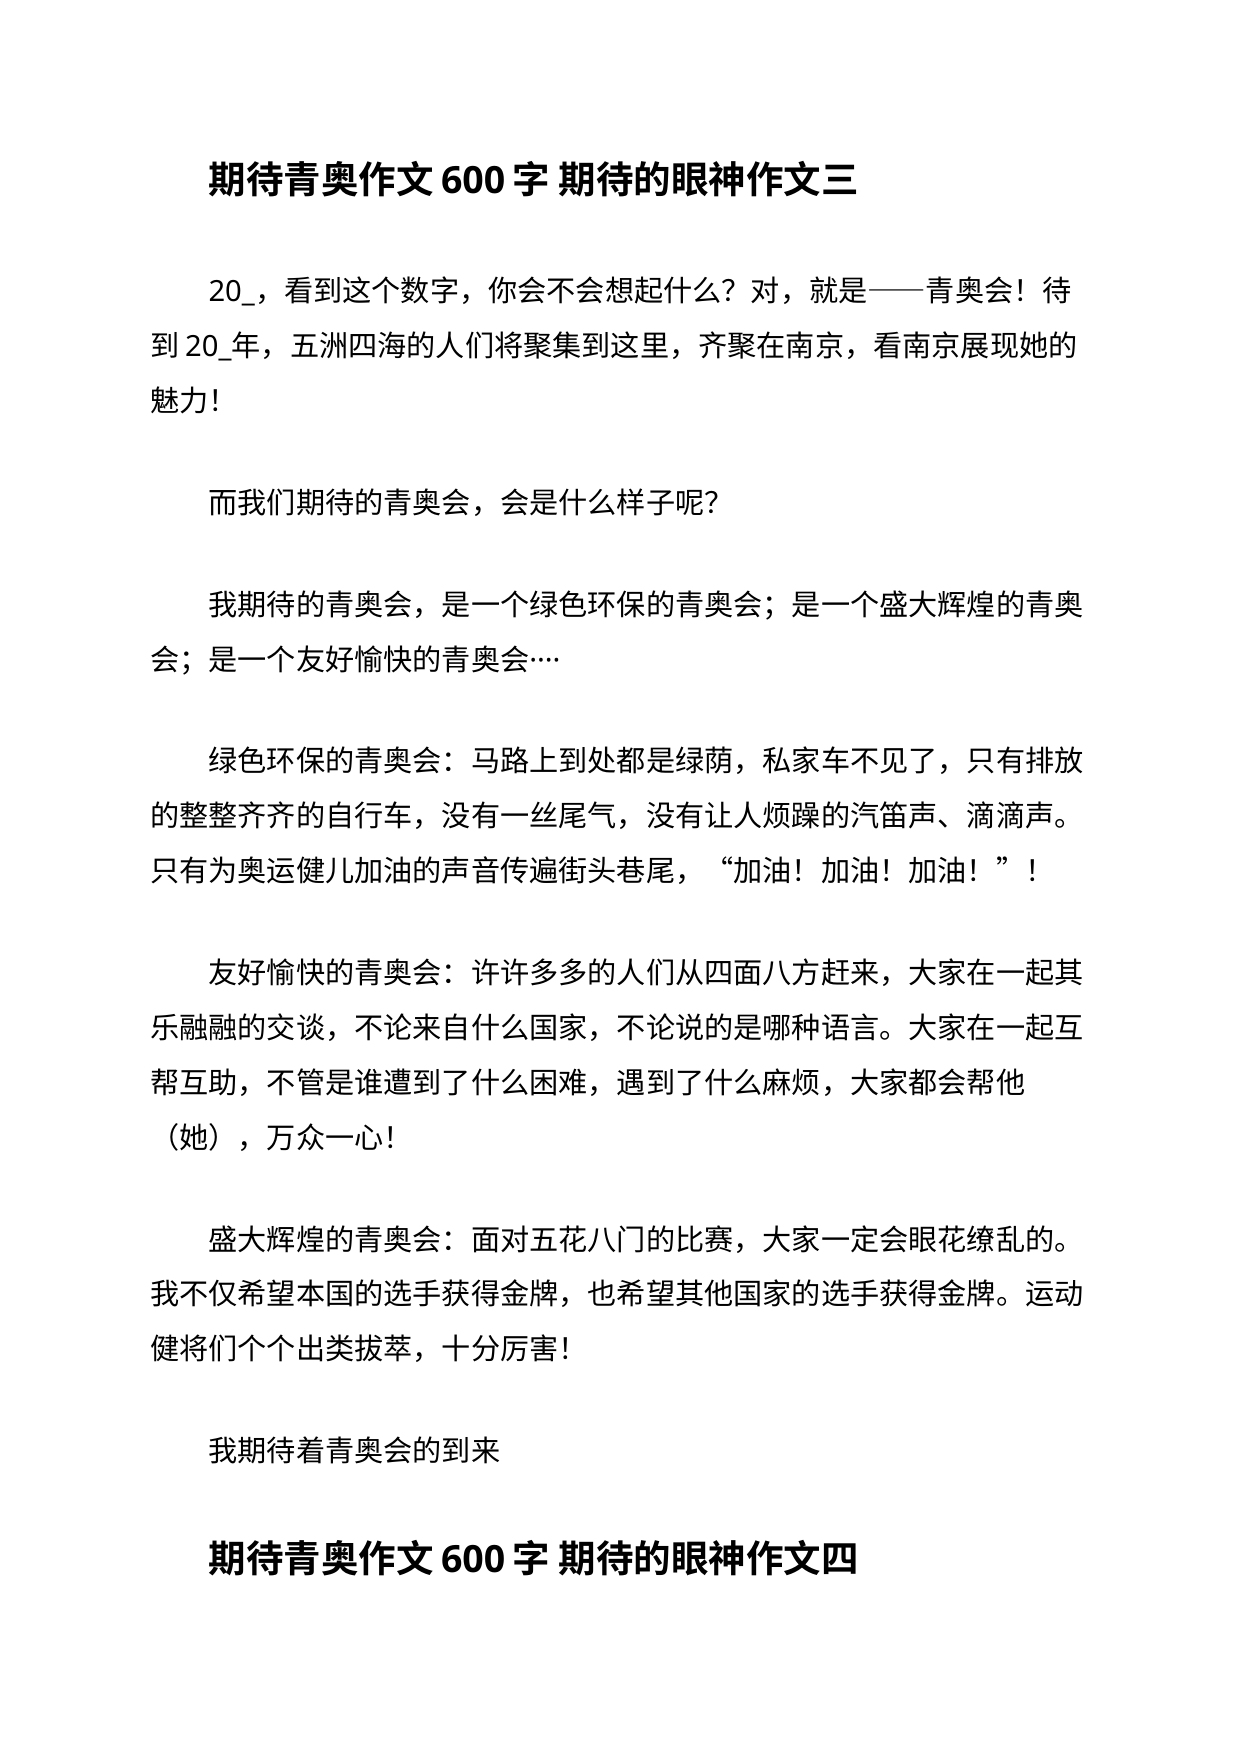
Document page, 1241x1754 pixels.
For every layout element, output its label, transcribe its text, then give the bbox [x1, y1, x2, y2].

text 20_，看到这个数字，你会不会想起什么？对，就是——青奥会！待到20_年，五洲四海的人们将聚集到这里，齐聚在南京，看南京展现她的魅力！ [150, 268, 1090, 420]
text 绿色环保的青奥会：马路上到处都是绿荫，私家车不见了，只有排放的整整齐齐的自行车，没有一丝尾气，没有让人烦躁的汽笛声、滴滴声。只有为奥运健儿加油的声音传遍街头巷尾，“加油！加油！加油！”！ [150, 738, 1090, 890]
text 我期待着青奥会的到来 [150, 1428, 1090, 1470]
text 期待青奥作文600字 期待的眼神作文三 [150, 150, 1090, 204]
text 友好愉快的青奥会：许许多多的人们从四面八方赶来，大家在一起其乐融融的交谈，不论来自什么国家，不论说的是哪种语言。大家在一起互帮互助，不管是谁遭到了什么困难，遇到了什么麻烦，大家都会帮他（她），万众一心！ [150, 949, 1090, 1157]
text 期待青奥作文600字 期待的眼神作文四 [150, 1529, 1090, 1584]
text 盛大辉煌的青奥会：面对五花八门的比赛，大家一定会眼花缭乱的。我不仅希望本国的选手获得金牌，也希望其他国家的选手获得金牌。运动健将们个个出类拔萃，十分厉害！ [150, 1216, 1090, 1368]
text 我期待的青奥会，是一个绿色环保的青奥会；是一个盛大辉煌的青奥会；是一个友好愉快的青奥会···· [150, 581, 1090, 678]
text 而我们期待的青奥会，会是什么样子呢？ [150, 479, 1090, 522]
